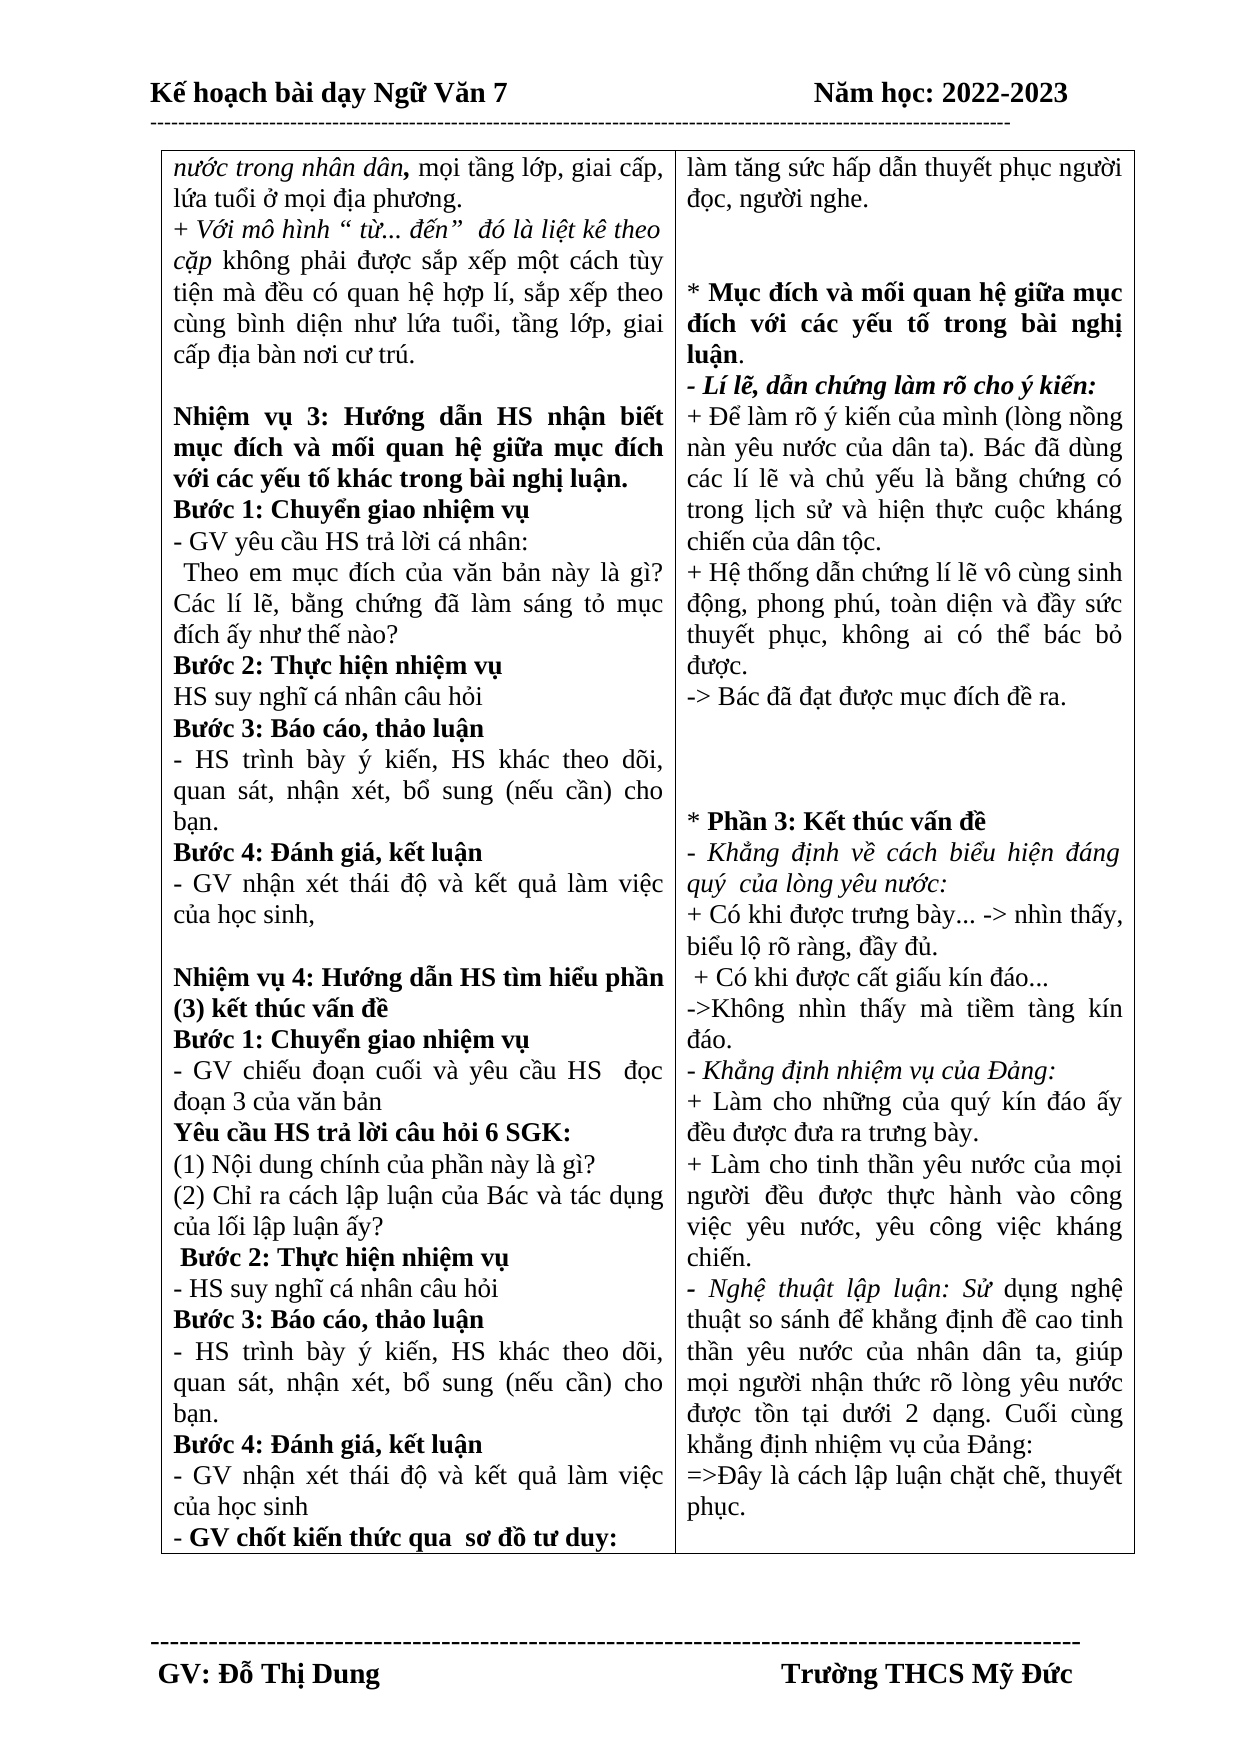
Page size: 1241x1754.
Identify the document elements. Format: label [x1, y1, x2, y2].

table_header [676, 151, 1134, 1553]
table_header [162, 151, 675, 1553]
